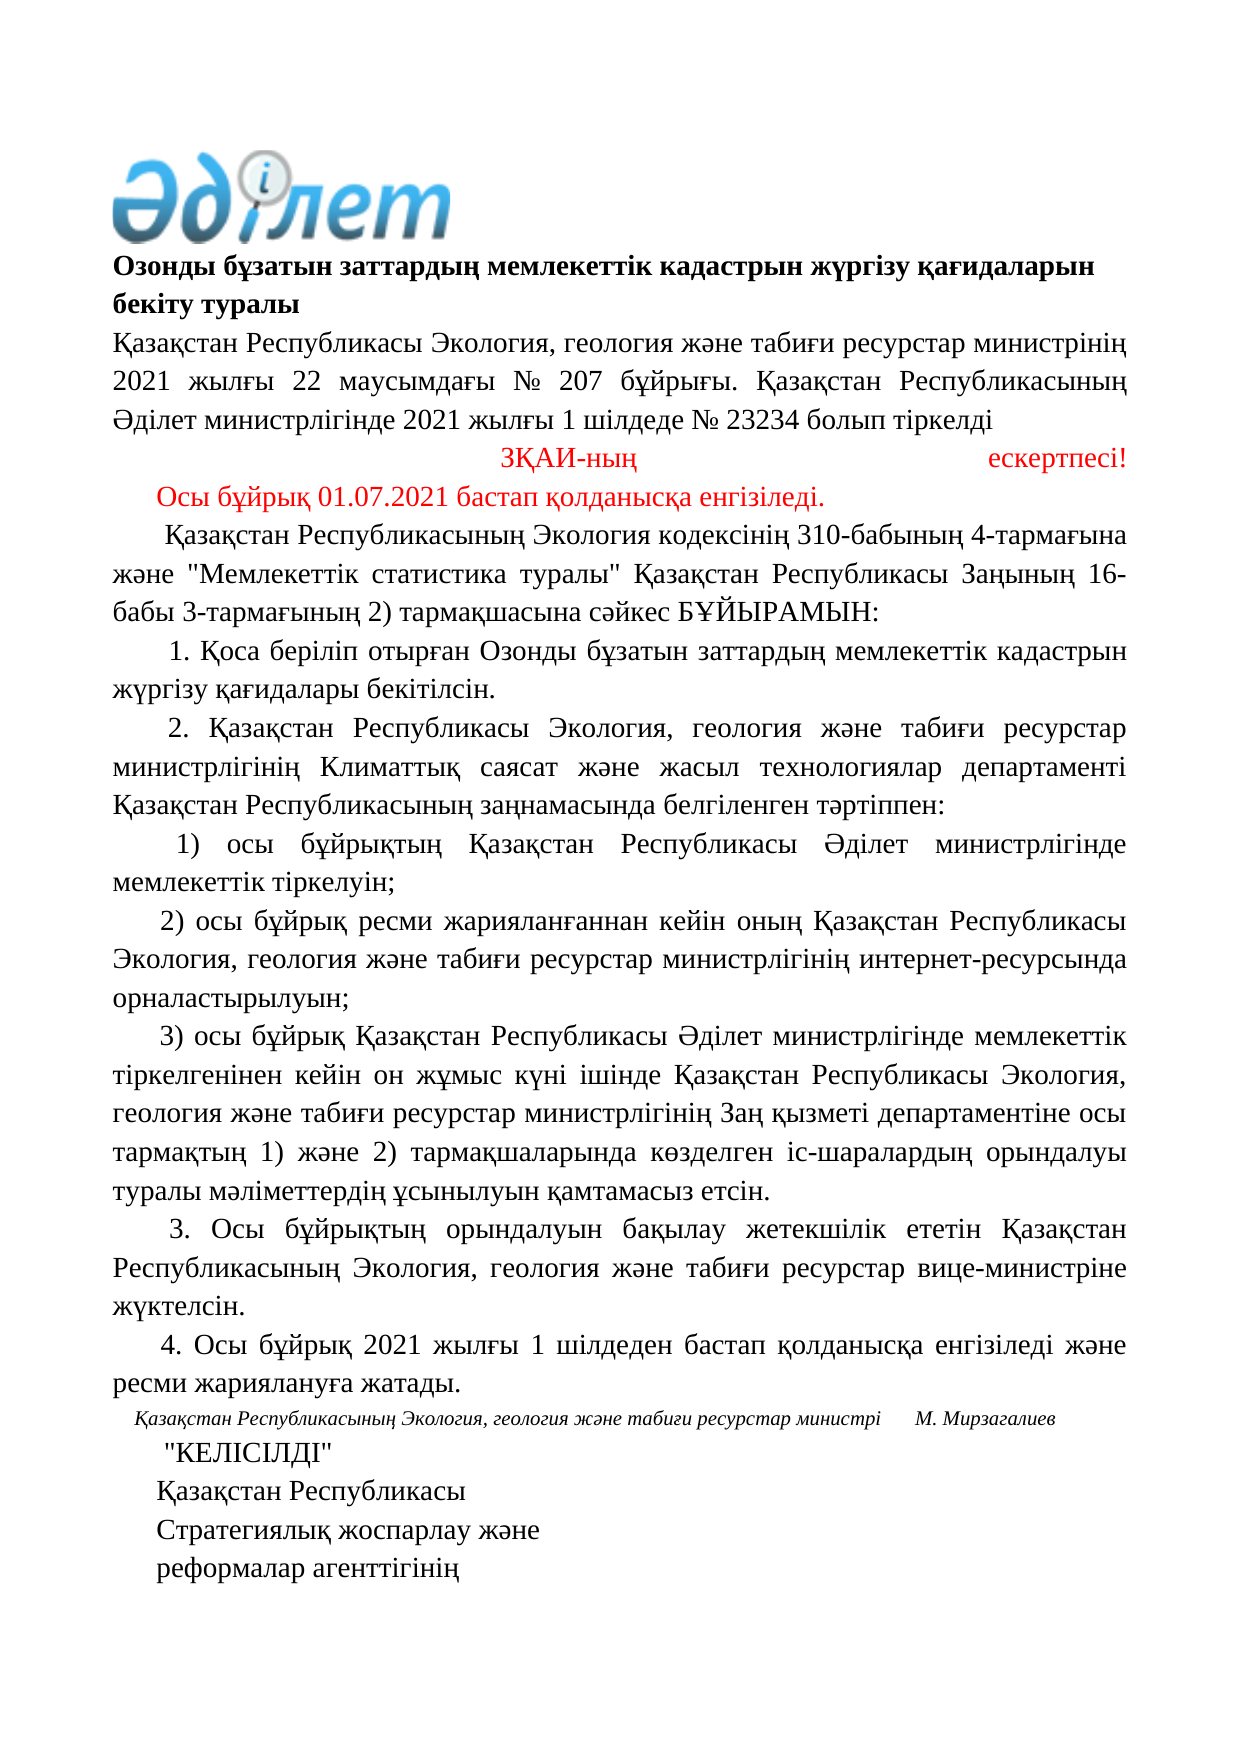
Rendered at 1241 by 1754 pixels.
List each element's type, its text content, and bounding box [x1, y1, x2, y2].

text 3) осы бұйрық Қазақстан Республикасы Әділет министрлігінде мемлекеттік тіркелгенінен кейін он жұмыс күні ішінде Қазақстан Республикасы Экология, геология және табиғи ресурстар министрлігінің Заң қызметі департаментіне осы тармақтың 1) және 2) тармақшаларында көзделген іс-шаралардың орындалуы туралы мәліметтердің ұсынылуын қамтамасыз етсін. [112, 1018, 1128, 1206]
text 1. Қоса беріліп отырған Озонды бұзатын заттардың мемлекеттік кадастрын жүргізу қағидалары бекітілсін. [112, 633, 1128, 705]
text Қазақстан Республикасы Экология, геология және табиғи ресурстар министрінің 2021 жылғы 22 маусымдағы № 207 бұйрығы. Қазақстан Республикасының Әділет министрлігінде 2021 жылғы 1 шілдеде № 23234 болып тіркелді [112, 325, 1128, 435]
table_header М. Мирзагалиев [913, 1404, 1240, 1435]
text 2. Қазақстан Республикасы Экология, геология және табиғи ресурстар министрлігінің Климаттық саясат және жасыл технологиялар департаменті Қазақстан Республикасының заңнамасында белгіленген тәртіппен: [112, 710, 1128, 821]
text 1) осы бұйрықтың Қазақстан Республикасы Әділет министрлігінде мемлекеттік тіркелуін; [112, 826, 1128, 898]
text Қазақстан Республикасының Экология кодексінің 310-бабының 4-тармағына және "Мемлекеттік статистика туралы" Қазақстан Республикасы Заңының 16-бабы 3-тармағының 2) тармақшасына сәйкес БҰЙЫРАМЫН: [112, 517, 1128, 628]
text 3. Осы бұйрықтың орындалуын бақылау жетекшілік ететін Қазақстан Республикасының Экология, геология және табиғи ресурстар вице-министріне жүктелсін. [112, 1211, 1128, 1322]
text реформалар агенттігінің [112, 1551, 1128, 1584]
text ЗҚАИ-ның ескертпесі! Осы бұйрық 01.07.2021 бастап қолданысқа енгізіледі. [112, 440, 1128, 512]
table_header Қазақстан Республикасының Экология, геология және табиғи ресурстар министрі [101, 1404, 913, 1435]
text Озонды бұзатын заттардың мемлекеттік кадастрын жүргізу қағидаларын бекіту туралы [112, 248, 1128, 320]
text "КЕЛІСІЛДІ" [112, 1435, 1128, 1468]
text Қазақстан Республикасы [112, 1473, 1128, 1507]
text 4. Осы бұйрық 2021 жылғы 1 шілдеден бастап қолданысқа енгізіледі және ресми жариялануға жатады. [112, 1327, 1128, 1399]
picture [112, 150, 451, 244]
text Стратегиялық жоспарлау және [112, 1512, 1128, 1546]
text 2) осы бұйрық ресми жарияланғаннан кейін оның Қазақстан Республикасы Экология, геология және табиғи ресурстар министрлігінің интернет-ресурсында орналастырылуын; [112, 903, 1128, 1013]
